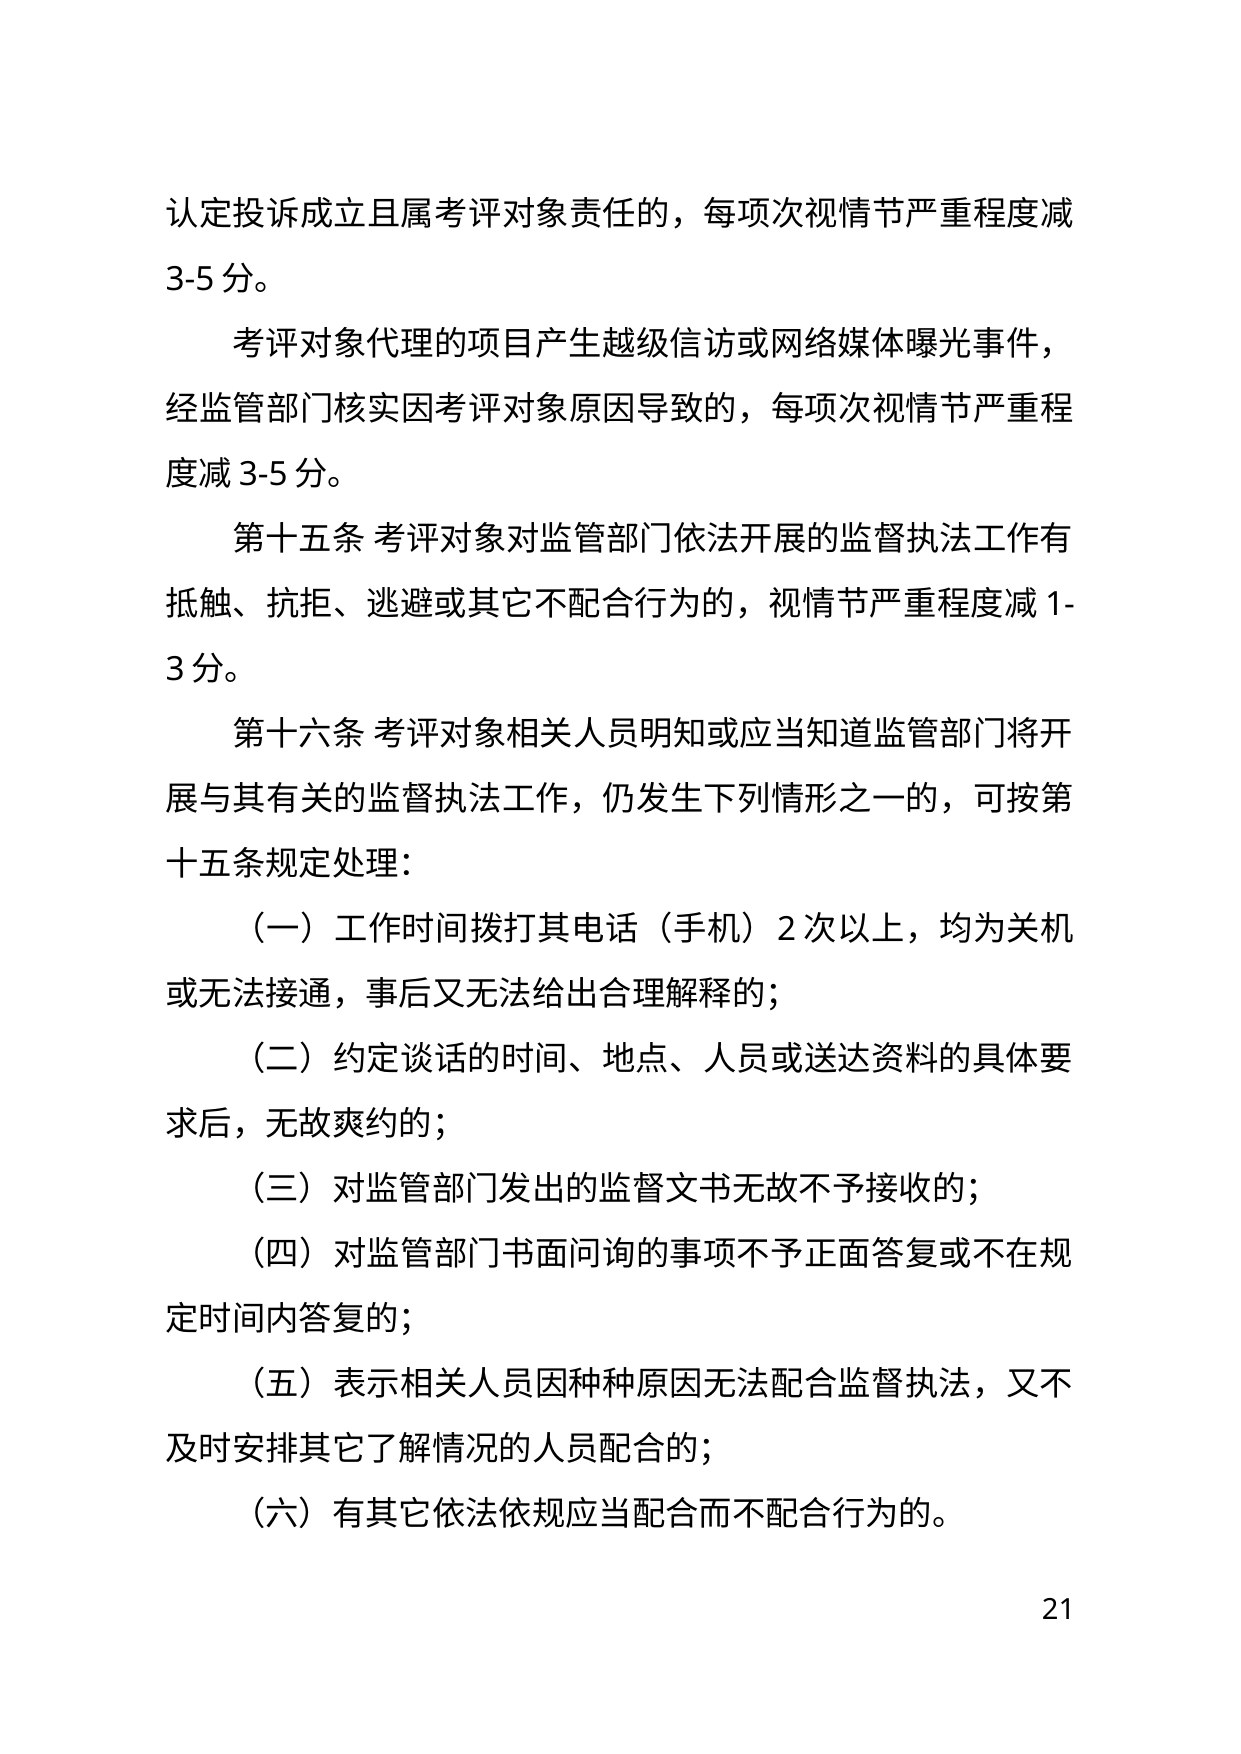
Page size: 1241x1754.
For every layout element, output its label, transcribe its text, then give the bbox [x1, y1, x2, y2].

text （五）表示相关人员因种种原因无法配合监督执法，又不及时安排其它了解情况的人员配合的； [165, 1348, 1075, 1478]
text （六）有其它依法依规应当配合而不配合行为的。 [165, 1478, 1075, 1543]
text （一）工作时间拨打其电话（手机）2次以上，均为关机或无法接通，事后又无法给出合理解释的； [165, 893, 1075, 1023]
text 考评对象代理的项目产生越级信访或网络媒体曝光事件，经监管部门核实因考评对象原因导致的，每项次视情节严重程度减3-5分。 [165, 308, 1075, 503]
text （四）对监管部门书面问询的事项不予正面答复或不在规定时间内答复的； [165, 1218, 1075, 1348]
text （二）约定谈话的时间、地点、人员或送达资料的具体要求后，无故爽约的； [165, 1023, 1075, 1153]
text 第十六条 考评对象相关人员明知或应当知道监管部门将开展与其有关的监督执法工作，仍发生下列情形之一的，可按第十五条规定处理： [165, 698, 1075, 893]
text 第十五条 考评对象对监管部门依法开展的监督执法工作有抵触、抗拒、逃避或其它不配合行为的，视情节严重程度减1-3分。 [165, 503, 1075, 698]
text （三）对监管部门发出的监督文书无故不予接收的； [165, 1153, 1075, 1218]
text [165, 178, 1075, 308]
